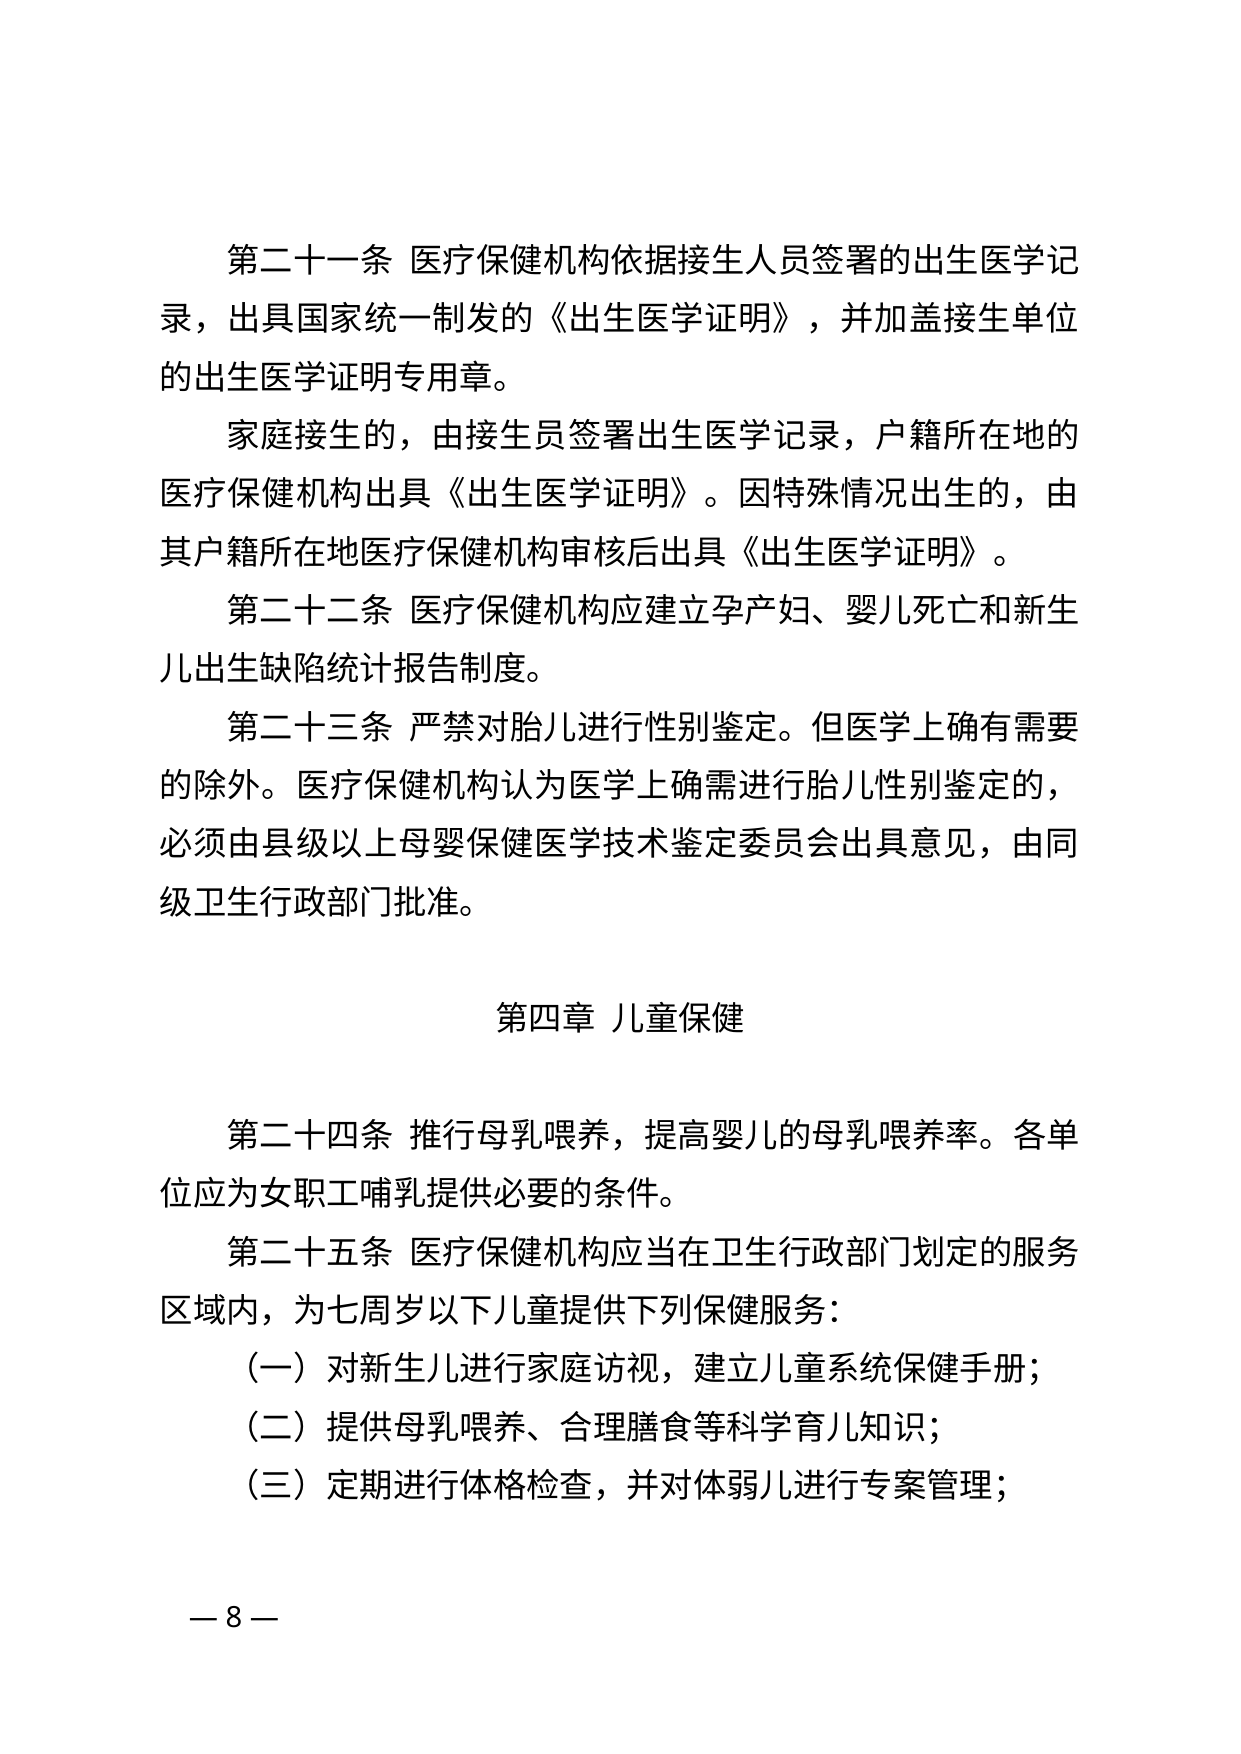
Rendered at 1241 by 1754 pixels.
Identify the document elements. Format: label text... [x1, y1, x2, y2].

text （三）定期进行体格检查，并对体弱儿进行专案管理； [159, 1451, 1081, 1509]
text 家庭接生的，由接生员签署出生医学记录，户籍所在地的医疗保健机构出具《出生医学证明》。因特殊情况出生的，由其户籍所在地医疗保健机构审核后出具《出生医学证明》。 [159, 401, 1081, 576]
text 第二十一条 医疗保健机构依据接生人员签署的出生医学记录，出具国家统一制发的《出生医学证明》，并加盖接生单位的出生医学证明专用章。 [159, 226, 1081, 401]
text 第二十四条 推行母乳喂养，提高婴儿的母乳喂养率。各单位应为女职工哺乳提供必要的条件。 [159, 1101, 1081, 1217]
text 第二十二条 医疗保健机构应建立孕产妇、婴儿死亡和新生儿出生缺陷统计报告制度。 [159, 576, 1081, 692]
text 第二十三条 严禁对胎儿进行性别鉴定。但医学上确有需要的除外。医疗保健机构认为医学上确需进行胎儿性别鉴定的，必须由县级以上母婴保健医学技术鉴定委员会出具意见，由同级卫生行政部门批准。 [159, 692, 1081, 926]
list 儿童保健 [159, 984, 1081, 1042]
text 第二十五条 医疗保健机构应当在卫生行政部门划定的服务区域内，为七周岁以下儿童提供下列保健服务： [159, 1217, 1081, 1334]
text （二）提供母乳喂养、合理膳食等科学育儿知识； [159, 1392, 1081, 1451]
text （一）对新生儿进行家庭访视，建立儿童系统保健手册； [159, 1334, 1081, 1392]
